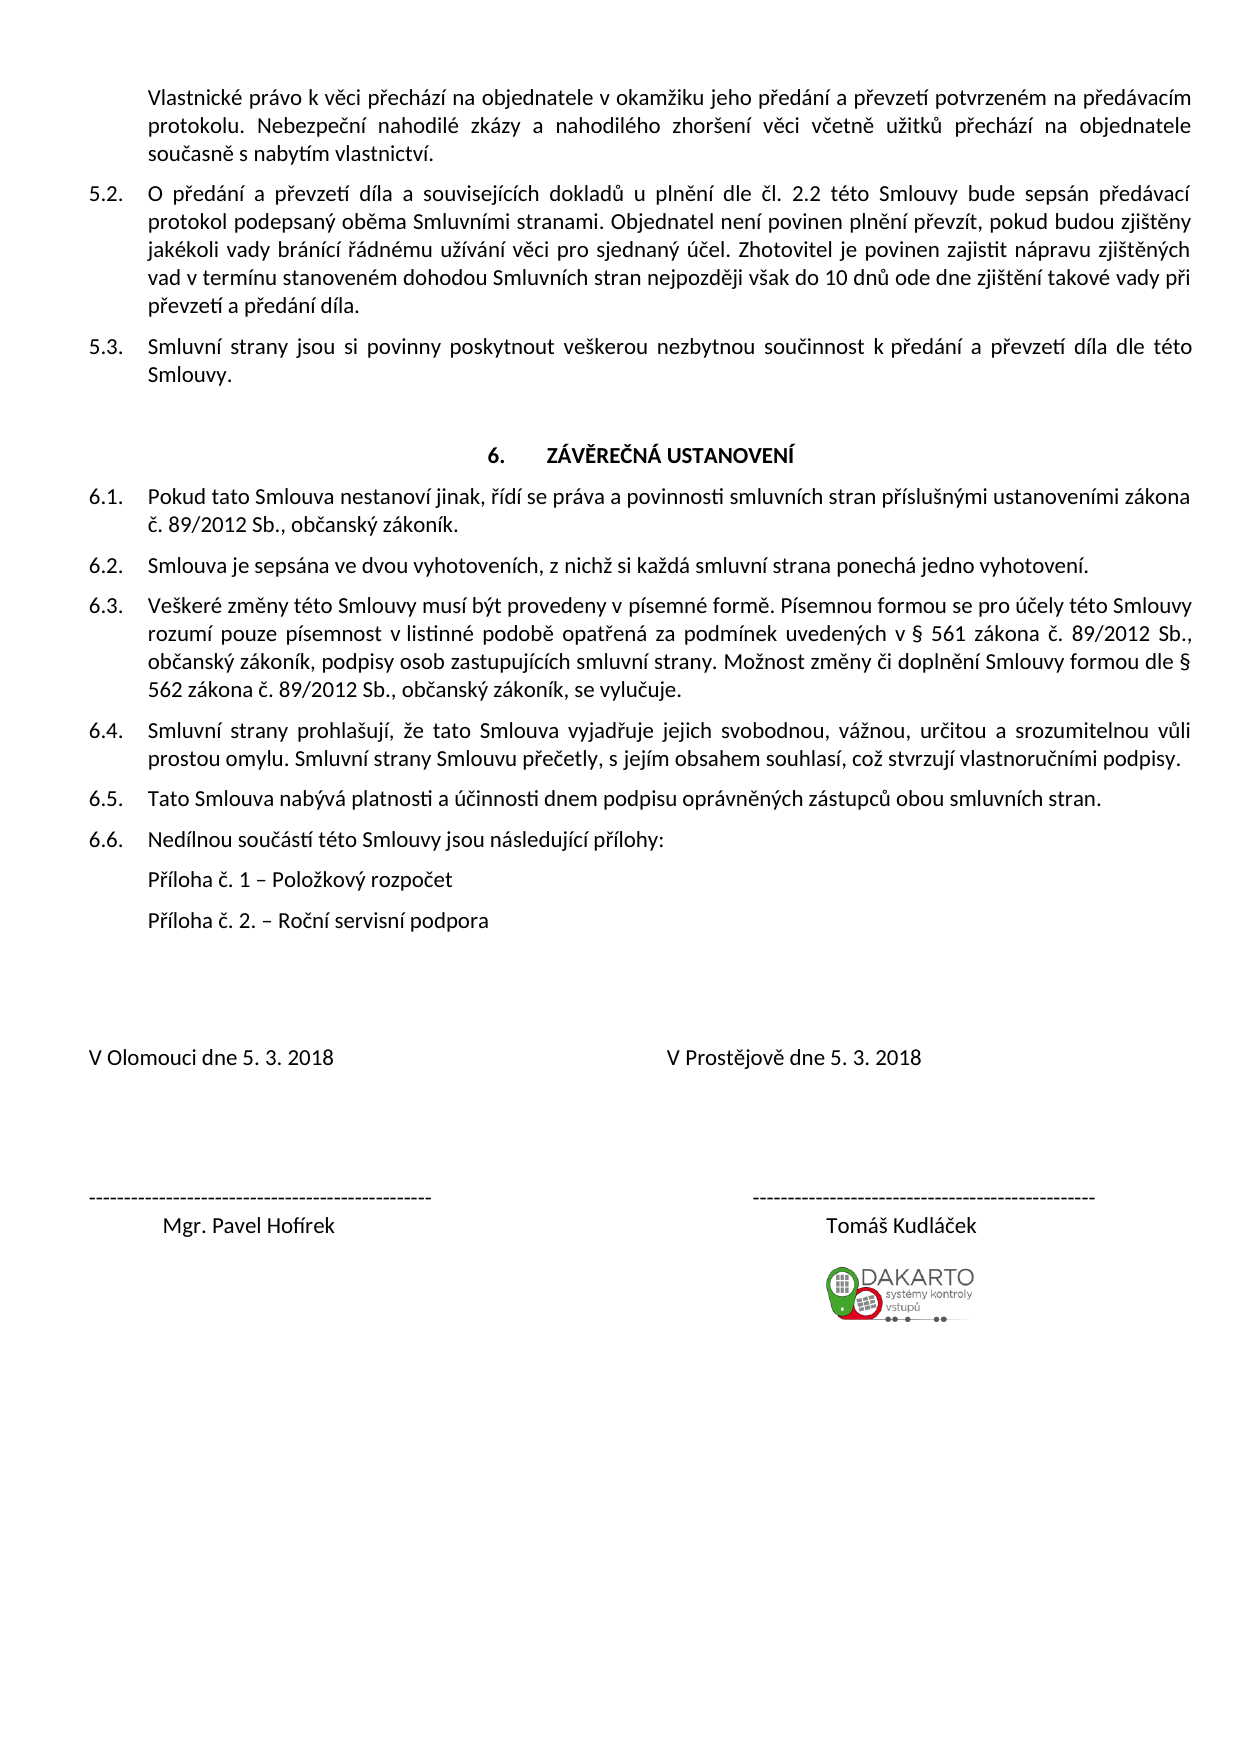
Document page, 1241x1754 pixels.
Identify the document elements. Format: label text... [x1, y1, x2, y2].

list Veškeré změny této Smlouvy musí být provedeny v písemné formě. Písemnou formou se pro účely této Smlouvy rozumí pouze písemnost v listinné podobě opatřená za podmínek uvedených v § 561 zákona č. 89/2012 Sb., občanský zákoník, podpisy osob zastupujících smluvní strany. Možnost změny či doplnění Smlouvy formou dle § 562 zákona č. 89/2012 Sb., občanský zákoník, se vylučuje. [89, 591, 1193, 703]
list Smlouva je sepsána ve dvou vyhotoveních, z nichž si každá smluvní strana ponechá jedno vyhotovení. [89, 551, 1193, 579]
list Pokud tato Smlouva nestanoví jinak, řídí se práva a povinnosti smluvních stran příslušnými ustanoveními zákona č. 89/2012 Sb., občanský zákoník. [89, 482, 1193, 538]
text Příloha č. 1 – Položkový rozpočet [148, 865, 1193, 893]
text V Olomouci dne 5. 3. 2018 V Prostějově dne 5. 3. 2018 [89, 1043, 1193, 1071]
text Mgr. Pavel Hofírek Tomáš Kudláček [89, 1211, 1193, 1239]
list Smluvní strany prohlašují, že tato Smlouva vyjadřuje jejich svobodnou, vážnou, určitou a srozumitelnou vůli prostou omylu. Smluvní strany Smlouvu přečetly, s jejím obsahem souhlasí, což stvrzují vlastnoručními podpisy. [89, 716, 1193, 772]
text ------------------------------------------------- ------------------------------------------------- [89, 1183, 1193, 1211]
list Nedílnou součástí této Smlouvy jsou následující přílohy: [89, 825, 1193, 853]
list Tato Smlouva nabývá platnosti a účinnosti dnem podpisu oprávněných zástupců obou smluvních stran. [89, 784, 1193, 812]
text Příloha č. 2. – Roční servisní podpora [148, 906, 1193, 934]
list ZÁVĚREČNÁ USTANOVENÍ [89, 442, 1193, 470]
text Vlastnické právo k věci přechází na objednatele v okamžiku jeho předání a převzetí potvrzeném na předávacím protokolu. Nebezpeční nahodilé zkázy a nahodilého zhoršení věci včetně užitků přechází na objednatele současně s nabytím vlastnictví. [148, 83, 1193, 167]
list O předání a převzetí díla a souvisejících dokladů u plnění dle čl. 2.2 této Smlouvy bude sepsán předávací protokol podepsaný oběma Smluvními stranami. Objednatel není povinen plnění převzít, pokud budou zjištěny jakékoli vady bránící řádnému užívání věci pro sjednaný účel. Zhotovitel je povinen zajistit nápravu zjištěných vad v termínu stanoveném dohodou Smluvních stran nejpozději však do 10 dnů ode dne zjištění takové vady při převzetí a předání díla. [89, 179, 1193, 319]
picture [826, 1267, 976, 1322]
list Smluvní strany jsou si povinny poskytnout veškerou nezbytnou součinnost k předání a převzetí díla dle této Smlouvy. [89, 332, 1193, 388]
